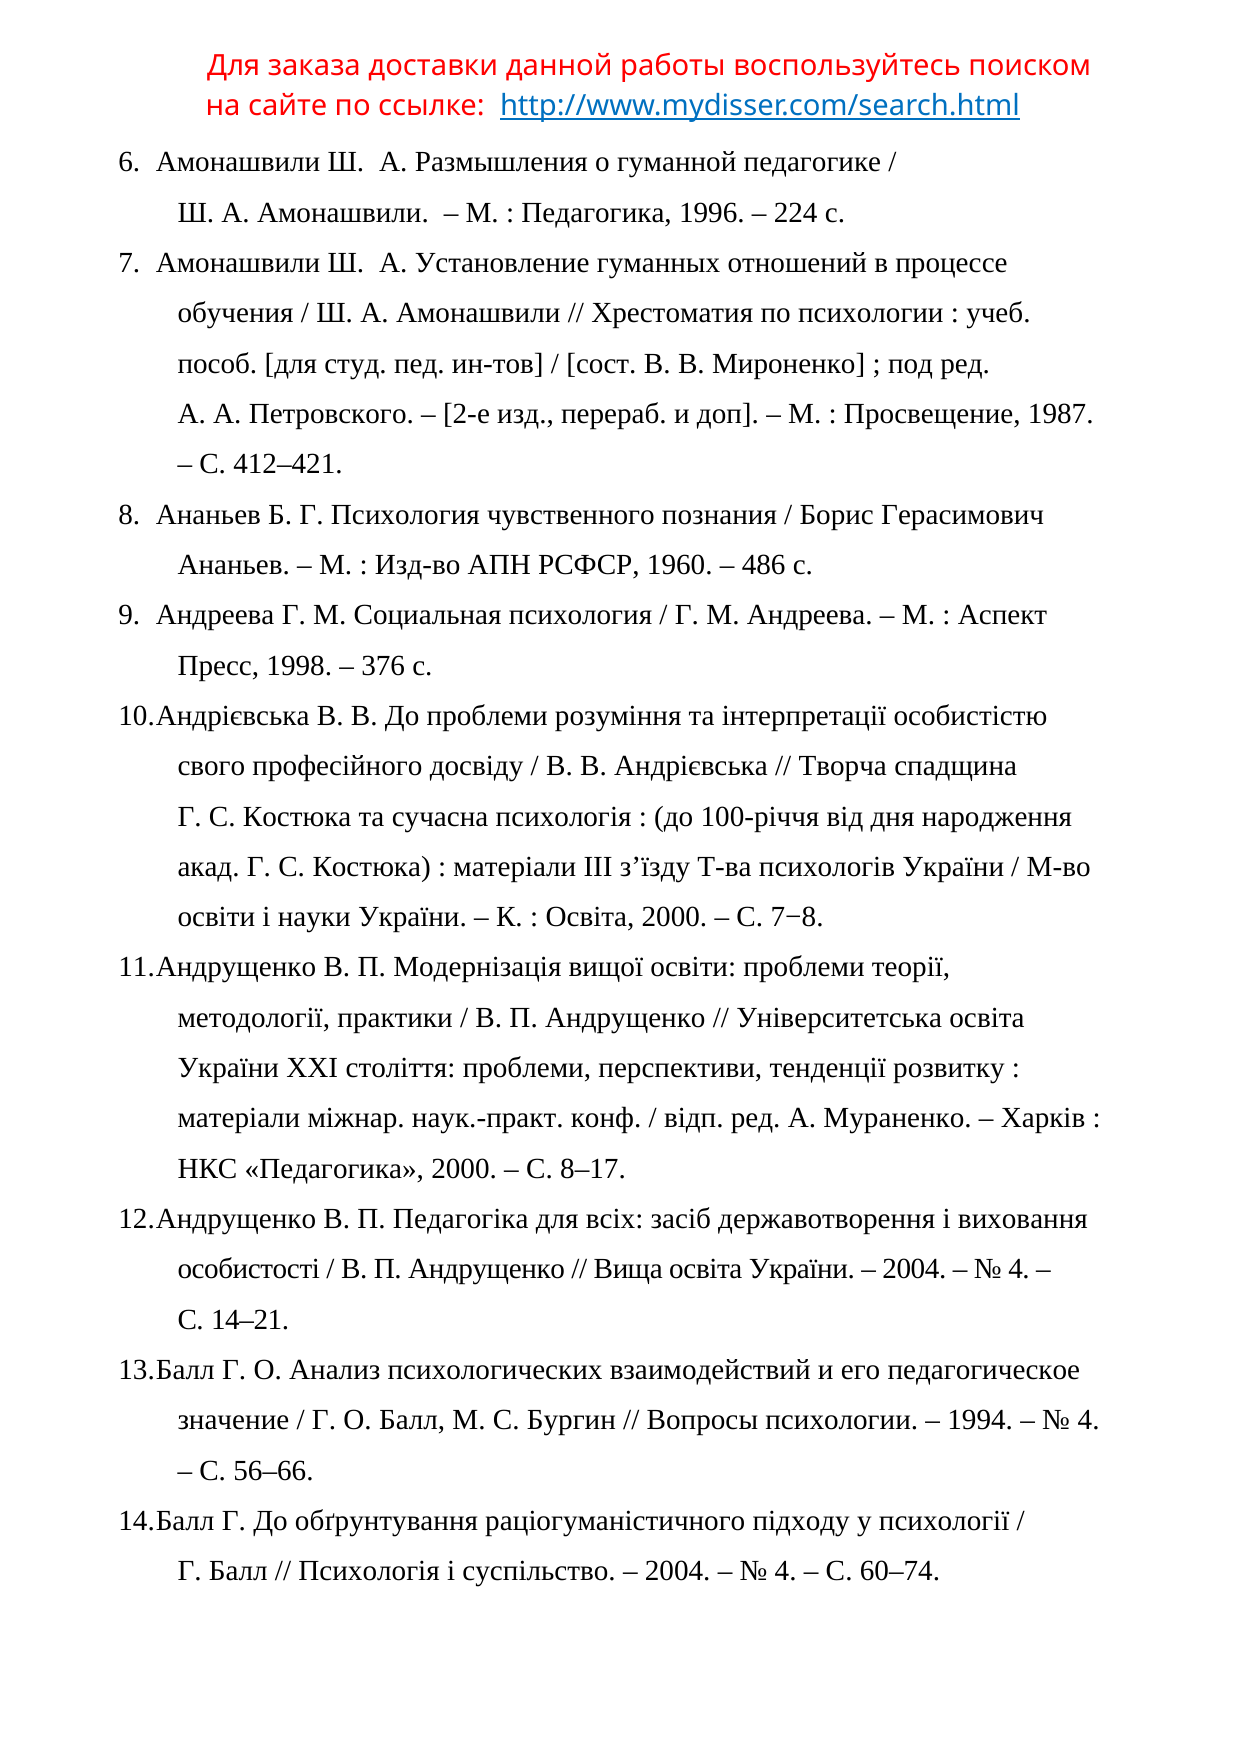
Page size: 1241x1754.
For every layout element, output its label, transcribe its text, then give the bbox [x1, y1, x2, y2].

list Балл Г. До обґрунтування раціогуманістичного підходу у психології / Г. Балл // Психологія і суспільство. – 2004. – № 4. – С. 60–74. [118, 1503, 1107, 1587]
list Андрієвська В. В. До проблеми розуміння та інтерпретації особистістю свого професійного досвіду / В. В. Андрієвська // Творча спадщина Г. С. Костюка та сучасна психологія : (до 100-річчя від дня народження акад. Г. С. Костюка) : матеріали ІІІ з’їзду Т-ва психологів України / М-во освіти і науки України. – К. : Освіта, 2000. – С. 7−8. [118, 698, 1107, 933]
list Андрущенко В. П. Модернізація вищої освіти: проблеми теорії, методології, практики / В. П. Андрущенко // Університетська освіта України ХХІ століття: проблеми, перспективи, тенденції розвитку : матеріали міжнар. наук.-практ. конф. / відп. ред. А. Мураненко. – Харків : НКС «Педагогика», 2000. – С. 8–17. [118, 949, 1107, 1184]
list Балл Г. О. Анализ психологических взаимодействий и его педагогическое значение / Г. О. Балл, М. С. Бургин // Вопросы психологии. – 1994. – № 4. – С. 56–66. [118, 1352, 1107, 1486]
list Амонашвили Ш. А. Установление гуманных отношений в процессе обучения / Ш. А. Амонашвили // Хрестоматия по психологии : учеб. пособ. [для студ. пед. ин-тов] / [сост. В. В. Мироненко] ; под ред. А. А. Петровского. – [2-е изд., перераб. и доп]. – М. : Просвещение, 1987. – С. 412–421. [118, 245, 1107, 480]
list Андреева Г. М. Социальная психология / Г. М. Андреева. – М. : Аспект Пресс, 1998. – 376 с. [118, 597, 1107, 681]
list Ананьев Б. Г. Психология чувственного познания / Борис Герасимович Ананьев. – М. : Изд-во АПН РСФСР, 1960. – 486 с. [118, 497, 1107, 581]
list Андрущенко В. П. Педагогіка для всіх: засіб державотворення і виховання особистості / В. П. Андрущенко // Вища освіта України. – 2004. – № 4. – С. 14–21. [118, 1201, 1107, 1335]
list Амонашвили Ш. А. Размышления о гуманной педагогике / Ш. А. Амонашвили. – М. : Педагогика, 1996. – 224 с. [118, 144, 1107, 228]
